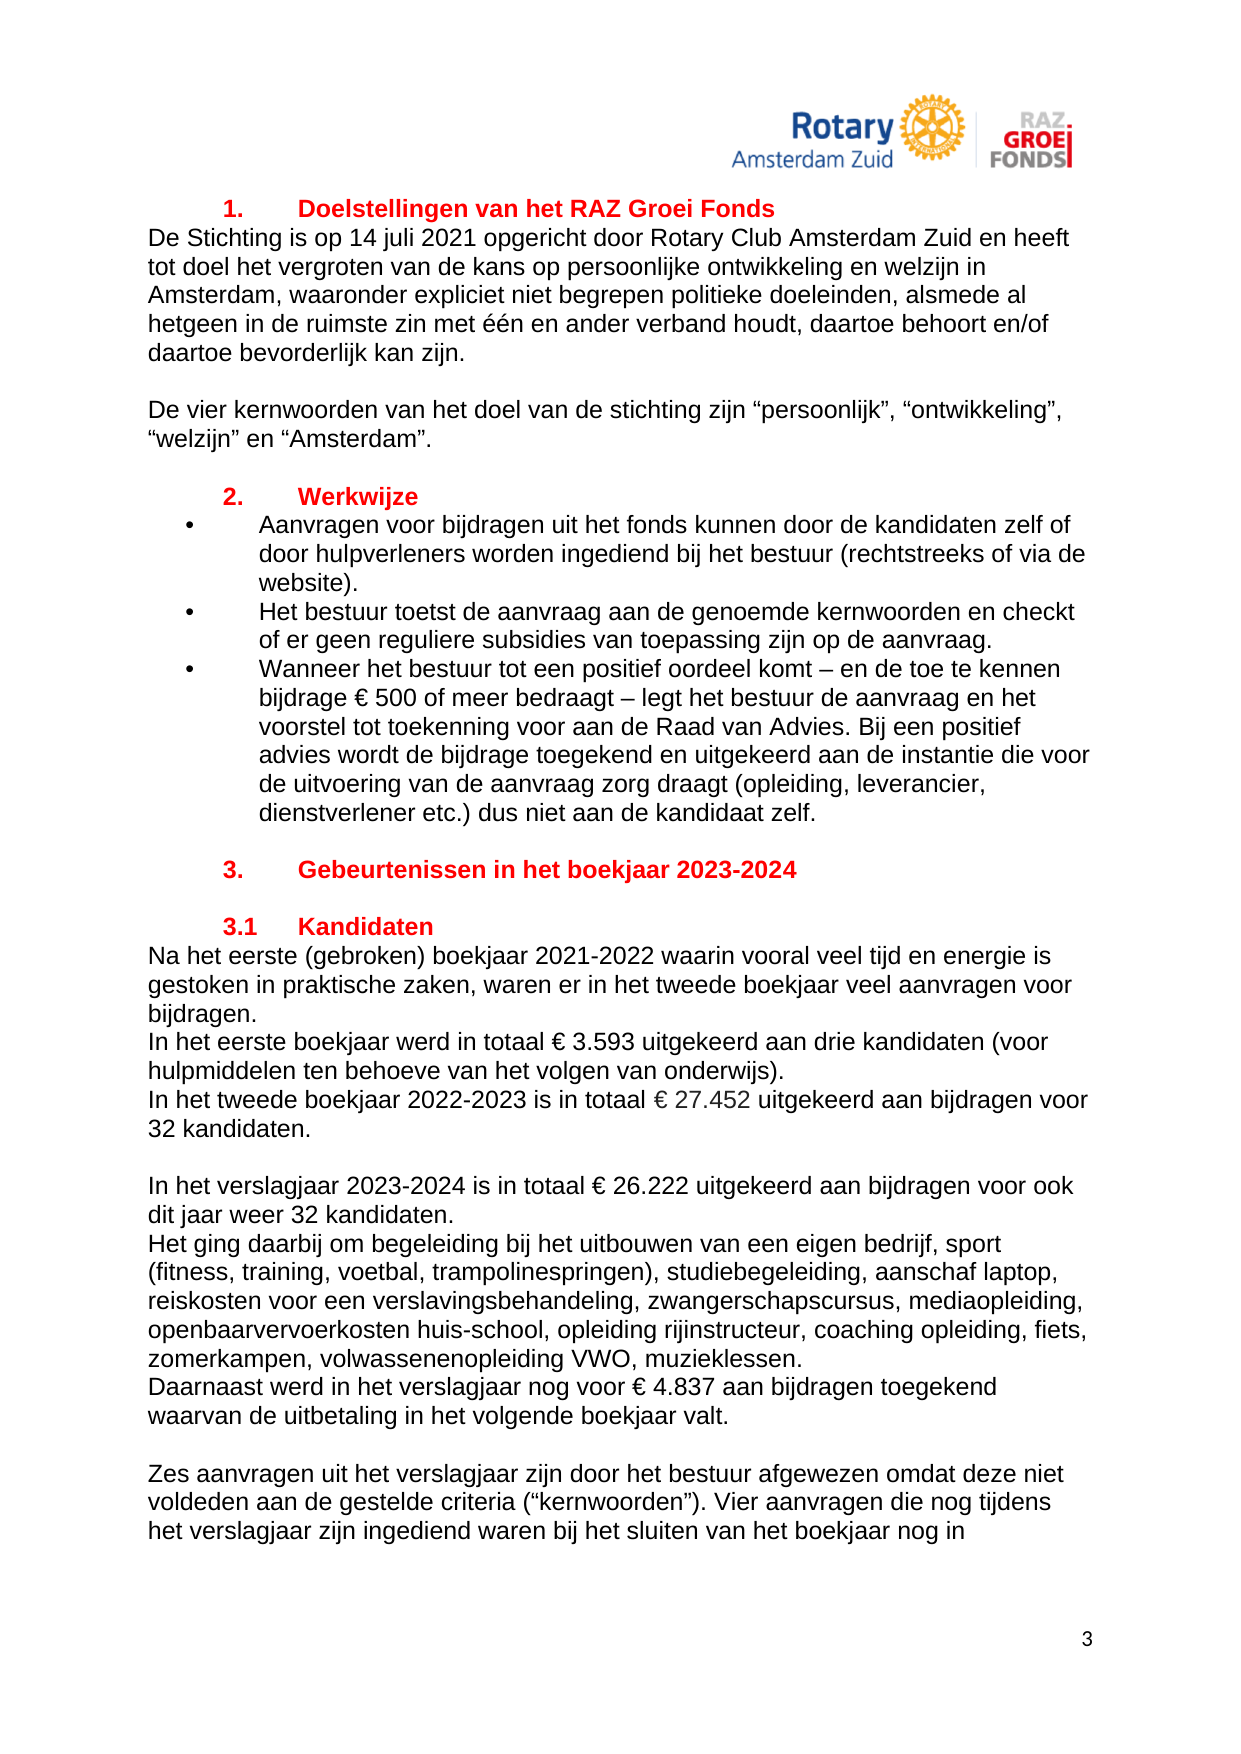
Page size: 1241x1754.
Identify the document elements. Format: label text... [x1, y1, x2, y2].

text Het ging daarbij om begeleiding bij het uitbouwen van een eigen bedrijf, sport (fitness, training, voetbal, trampolinespringen), studiebegeleiding, aanschaf laptop, reiskosten voor een verslavingsbehandeling, zwangerschapscursus, mediaopleiding, openbaarvervoerkosten huis-school, opleiding rijinstructeur, coaching opleiding, fiets, zomerkampen, volwassenenopleiding VWO, muzieklessen. [148, 1228, 1093, 1372]
text In het tweede boekjaar 2022-2023 is in totaal € 27.452 uitgekeerd aan bijdragen voor 32 kandidaten. [148, 1085, 1093, 1142]
text Daarnaast werd in het verslagjaar nog voor € 4.837 aan bijdragen toegekend waarvan de uitbetaling in het volgende boekjaar valt. [148, 1372, 1093, 1430]
list Aanvragen voor bijdragen uit het fonds kunnen door de kandidaten zelf of door hulpverleners worden ingediend bij het bestuur (rechtstreeks of via de website). [185, 511, 1093, 597]
text In het verslagjaar 2023-2024 is in totaal € 26.222 uitgekeerd aan bijdragen voor ook dit jaar weer 32 kandidaten. [148, 1171, 1093, 1228]
subtitle 2. Werkwijze [223, 482, 1093, 511]
text Na het eerste (gebroken) boekjaar 2021-2022 waarin vooral veel tijd en energie is gestoken in praktische zaken, waren er in het tweede boekjaar veel aanvragen voor bijdragen. [148, 941, 1093, 1027]
picture [718, 73, 1093, 191]
list Wanneer het bestuur tot een positief oordeel komt – en de toe te kennen bijdrage € 500 of meer bedraagt – legt het bestuur de aanvraag en het voorstel tot toekenning voor aan de Raad van Advies. Bij een positief advies wordt de bijdrage toegekend en uitgekeerd aan de instantie die voor de uitvoering van de aanvraag zorg draagt (opleiding, leverancier, dienstverlener etc.) dus niet aan de kandidaat zelf. [185, 654, 1093, 827]
text De Stichting is op 14 juli 2021 opgericht door Rotary Club Amsterdam Zuid en heeft tot doel het vergroten van de kans op persoonlijke ontwikkeling en welzijn in Amsterdam, waaronder expliciet niet begrepen politieke doeleinden, alsmede al hetgeen in de ruimste zin met één en ander verband houdt, daartoe behoort en/of daartoe bevorderlijk kan zijn. [148, 223, 1093, 367]
subtitle 3. Gebeurtenissen in het boekjaar 2023-2024 [223, 856, 1093, 884]
text De vier kernwoorden van het doel van de stichting zijn “persoonlijk”, “ontwikkeling”, “welzijn” en “Amsterdam”. [148, 396, 1093, 453]
subtitle 3.1 Kandidaten [223, 912, 1093, 941]
subtitle 1. Doelstellingen van het RAZ Groei Fonds [223, 194, 1093, 223]
text In het eerste boekjaar werd in totaal € 3.593 uitgekeerd aan drie kandidaten (voor hulpmiddelen ten behoeve van het volgen van onderwijs). [148, 1027, 1093, 1085]
list Het bestuur toetst de aanvraag aan de genoemde kernwoorden en checkt of er geen reguliere subsidies van toepassing zijn op de aanvraag. [185, 597, 1093, 654]
